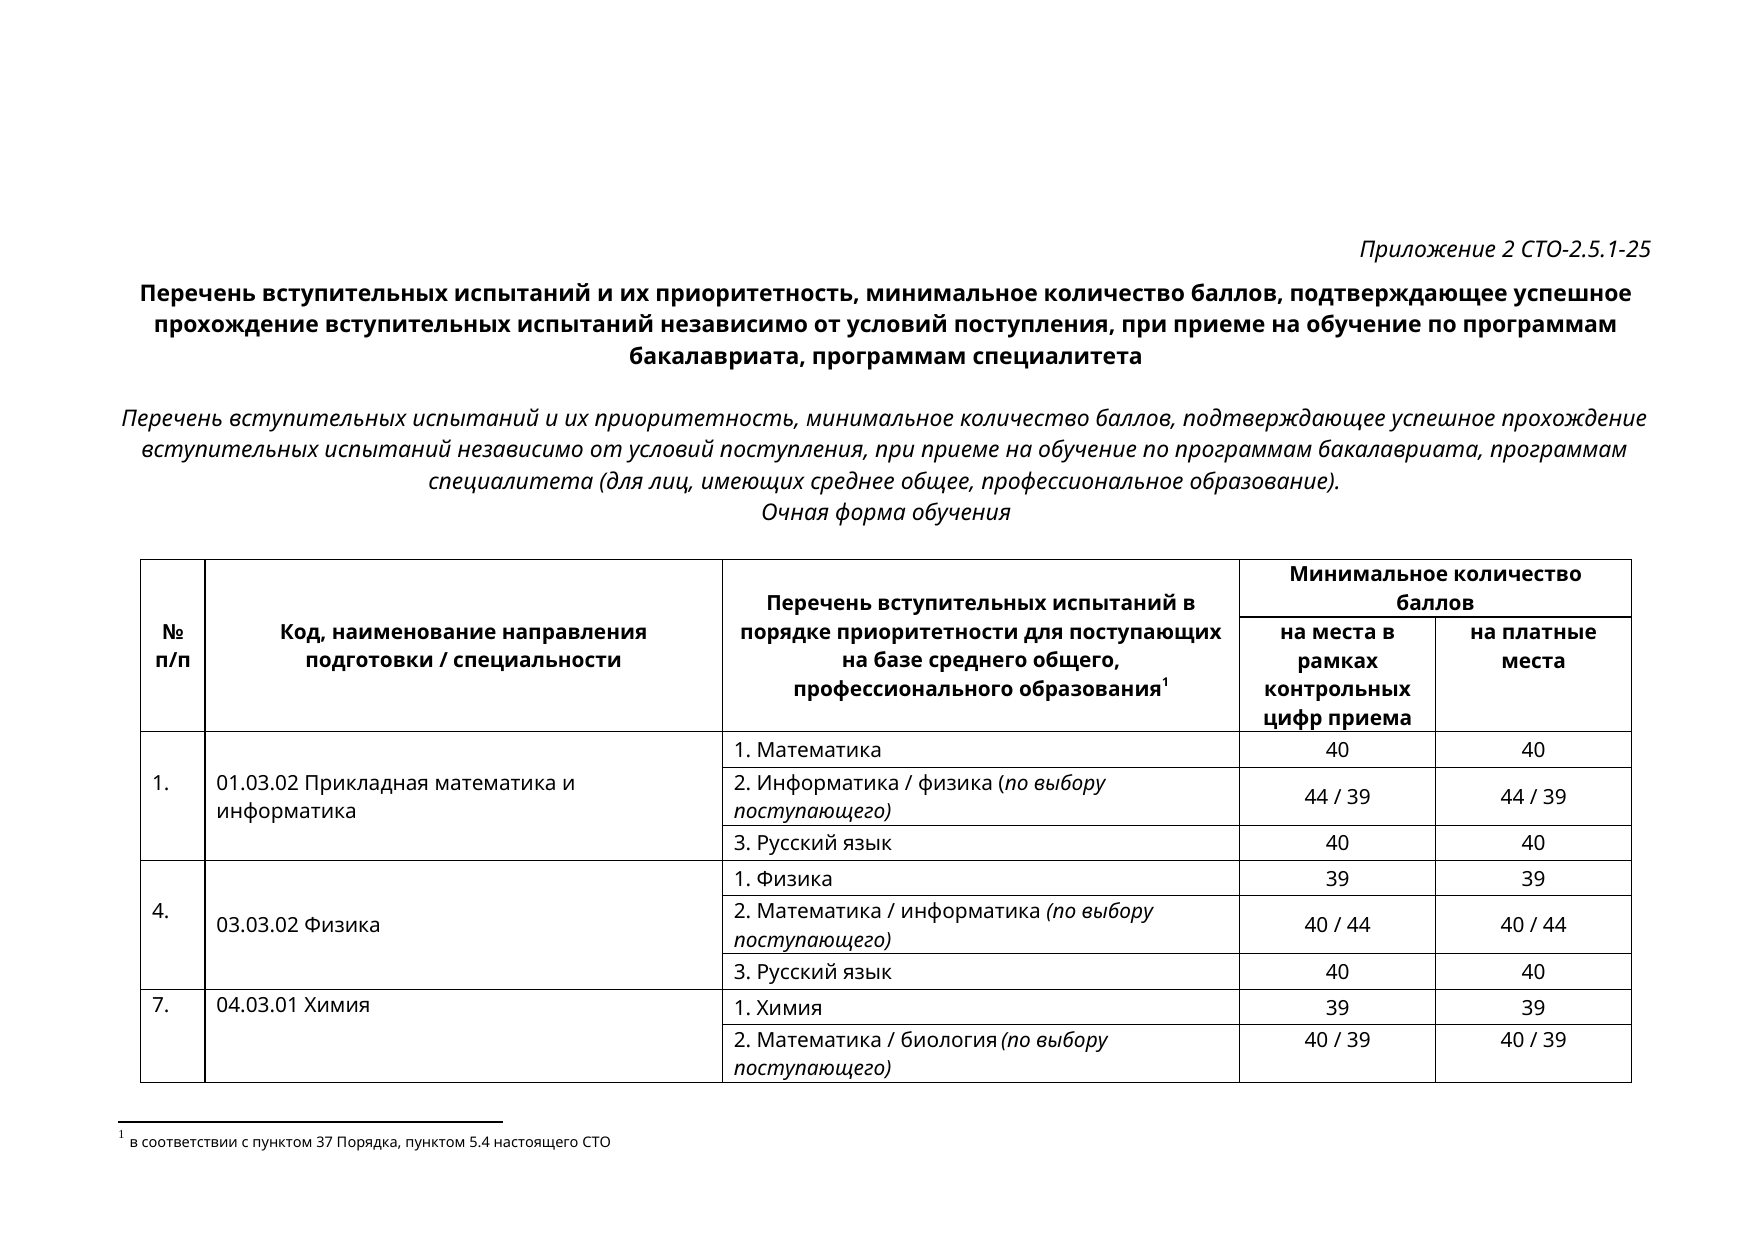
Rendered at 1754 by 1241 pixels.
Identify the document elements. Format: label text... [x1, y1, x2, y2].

table_cell 40 [1436, 826, 1631, 860]
table_header № п/п [141, 560, 204, 731]
table_cell 44 / 39 [1436, 768, 1631, 824]
table_header Код, наименование направления подготовки / специальности [206, 560, 722, 731]
table_cell 1. Физика [723, 861, 1239, 895]
table_cell 39 [1240, 861, 1435, 895]
table_cell 40 [1436, 732, 1631, 767]
table_cell 01.03.02 Прикладная математика и информатика [206, 732, 722, 860]
table_header Перечень вступительных испытаний в порядке приоритетности для поступающих на базе среднего общего, профессионального образования [723, 560, 1239, 731]
table_cell 40 [1240, 732, 1435, 767]
text Перечень вступительных испытаний и их приоритетность, минимальное количество баллов, подтверждающее успешное прохождение вступительных испытаний независимо от условий поступления, при приеме на обучение по программам бакалавриата, программам специалитета (для лиц, имеющих среднее общее, профессиональное образование). [118, 402, 1654, 496]
text Перечень вступительных испытаний и их приоритетность, минимальное количество баллов, подтверждающее успешное прохождение вступительных испытаний независимо от условий поступления, при приеме на обучение по программам бакалавриата, программам специалитета [118, 277, 1654, 371]
table_cell [141, 861, 204, 989]
table_cell 40 / 39 [1436, 1025, 1631, 1082]
table_cell 40 [1240, 826, 1435, 860]
table_cell 40 [1240, 954, 1435, 989]
table_cell 2. Математика / биология (по выбору поступающего) [723, 1025, 1239, 1082]
table_cell 2. Математика / информатика (по выбору поступающего) [723, 896, 1239, 953]
table_cell 40 [1436, 954, 1631, 989]
table_cell 40 / 44 [1436, 896, 1631, 953]
text Очная форма обучения [118, 496, 1654, 527]
table_header Минимальное количество баллов [1240, 560, 1631, 616]
table_cell 39 [1436, 861, 1631, 895]
table_cell на места в рамках контрольных цифр приема [1240, 618, 1435, 731]
table_cell 44 / 39 [1240, 768, 1435, 824]
table_cell [141, 990, 204, 1082]
table_cell 1. Математика [723, 732, 1239, 767]
table_cell 39 [1240, 990, 1435, 1024]
table_cell 04.03.01 Химия [206, 990, 722, 1082]
table_cell 3. Русский язык [723, 826, 1239, 860]
table_cell 03.03.02 Физика [206, 861, 722, 989]
table_cell 40 / 39 [1240, 1025, 1435, 1082]
table_cell [141, 732, 204, 860]
table_cell 3. Русский язык [723, 954, 1239, 989]
table_cell 39 [1436, 990, 1631, 1024]
table_cell на платные места [1436, 618, 1631, 731]
title Приложение 2 СТО-2.5.1-25 [118, 233, 1654, 265]
table_cell 1. Химия [723, 990, 1239, 1024]
table_cell 40 / 44 [1240, 896, 1435, 953]
table_cell 2. Информатика / физика (по выбору поступающего) [723, 768, 1239, 824]
